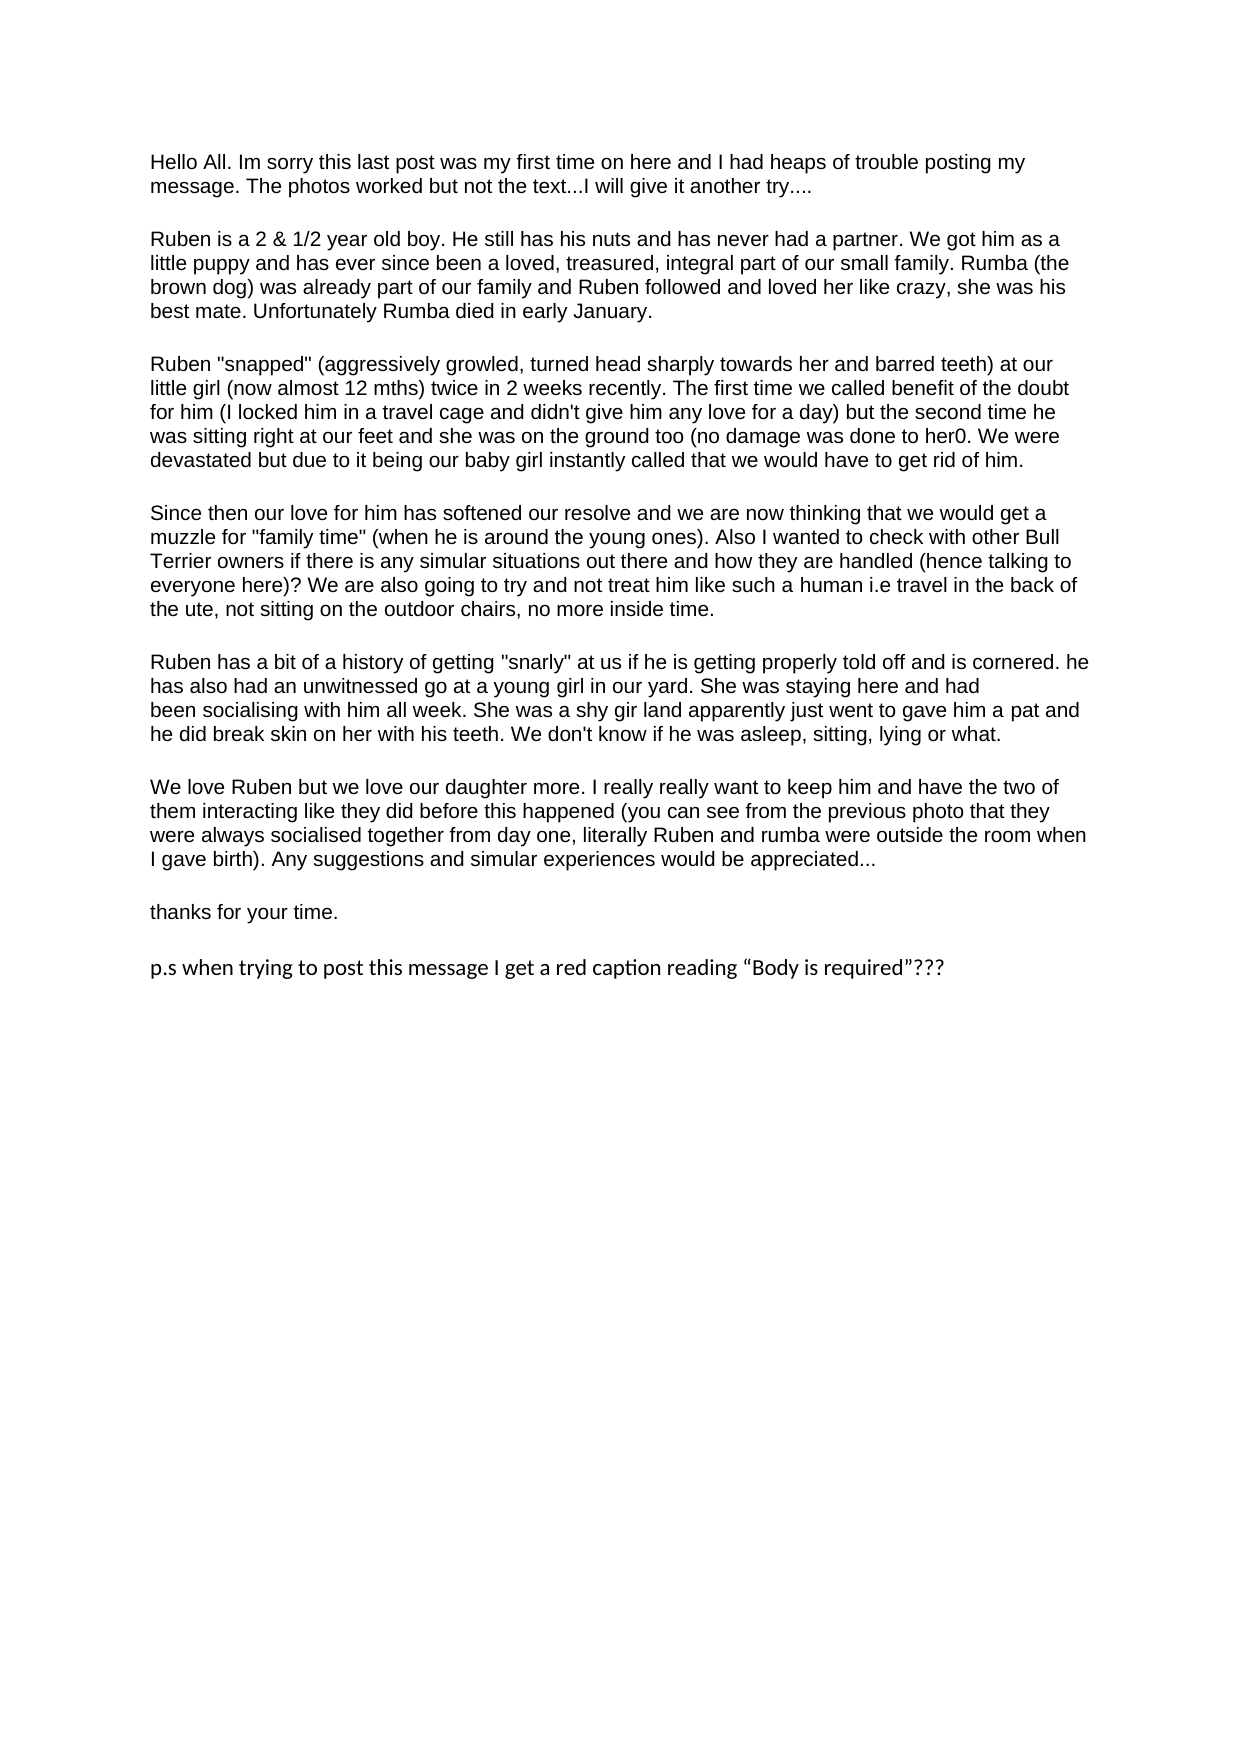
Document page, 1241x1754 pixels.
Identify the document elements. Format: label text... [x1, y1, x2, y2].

text Ruben "snapped" (aggressively growled, turned head sharply towards her and barred teeth) at our little girl (now almost 12 mths) twice in 2 weeks recently. The first time we called benefit of the doubt for him (I locked him in a travel cage and didn't give him any love for a day) but the second time he was sitting right at our feet and she was on the ground too (no damage was done to her0. We were devastated but due to it being our baby girl instantly called that we would have to get rid of him. [150, 352, 1090, 472]
text Hello All. Im sorry this last post was my first time on here and I had heaps of trouble posting my message. The photos worked but not the text...I will give it another try.... [150, 150, 1090, 198]
text Ruben has a bit of a history of getting "snarly" at us if he is getting properly told off and is cornered. he has also had an unwitnessed go at a young girl in our yard. She was staying here and had been socialising with him all week. She was a shy gir land apparently just went to gave him a pat and he did break skin on her with his teeth. We don't know if he was asleep, sitting, lying or what. [150, 650, 1090, 746]
text Ruben is a 2 & 1/2 year old boy. He still has his nuts and has never had a partner. We got him as a little puppy and has ever since been a loved, treasured, integral part of our small family. Rumba (the brown dog) was already part of our family and Ruben followed and loved her like crazy, she was his best mate. Unfortunately Rumba died in early January. [150, 227, 1090, 323]
text thanks for your time. [150, 900, 1090, 924]
text Since then our love for him has softened our resolve and we are now thinking that we would get a muzzle for "family time" (when he is around the young ones). Also I wanted to check with other Bull Terrier owners if there is any simular situations out there and how they are handled (hence talking to everyone here)? We are also going to try and not treat him like such a human i.e travel in the back of the ute, not sitting on the outdoor chairs, no more inside time. [150, 501, 1090, 621]
text p.s when trying to post this message I get a red caption reading “Body is required”??? [150, 953, 1090, 981]
text We love Ruben but we love our daughter more. I really really want to keep him and have the two of them interacting like they did before this happened (you can see from the previous photo that they were always socialised together from day one, literally Ruben and rumba were outside the room when I gave birth). Any suggestions and simular experiences would be appreciated... [150, 775, 1090, 871]
